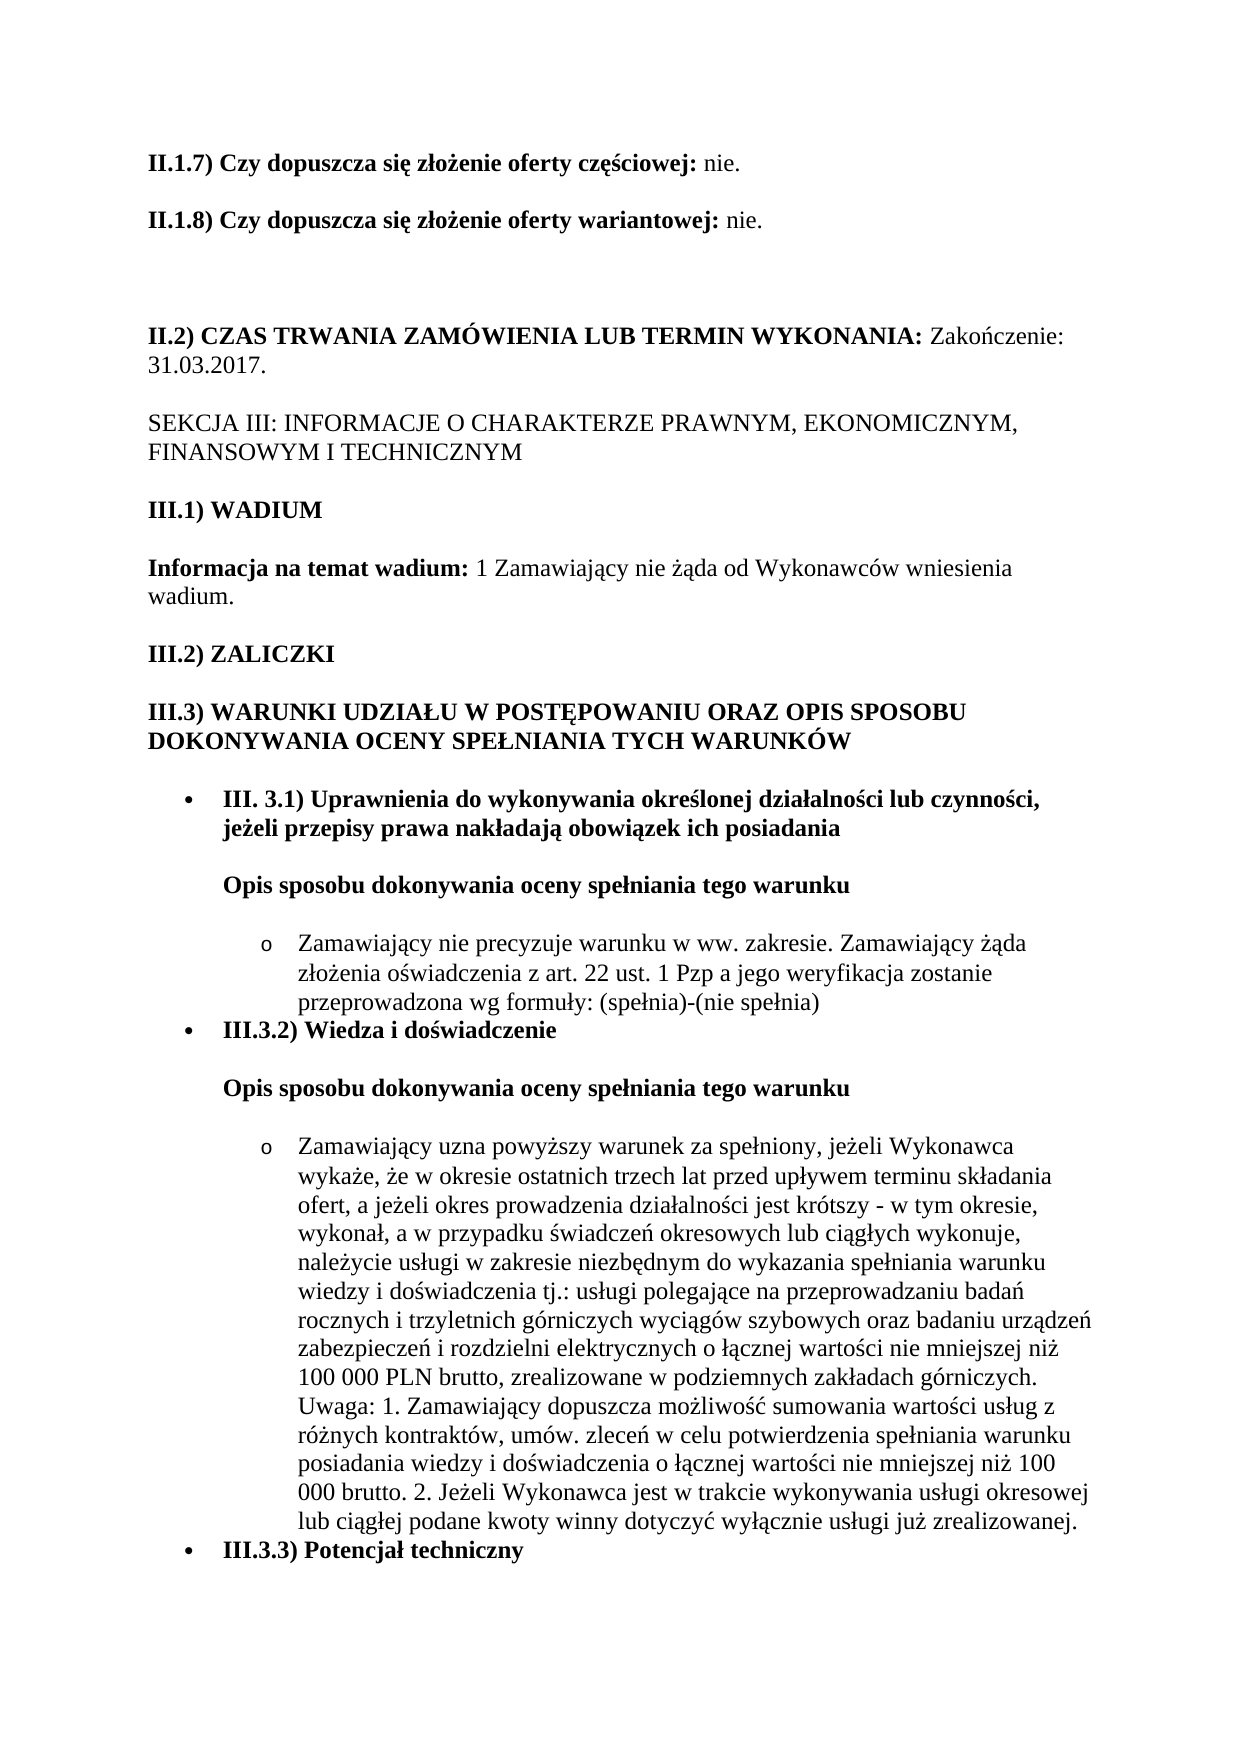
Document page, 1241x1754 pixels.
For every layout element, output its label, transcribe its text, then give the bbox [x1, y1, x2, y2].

text III.2) ZALICZKI [148, 639, 1093, 668]
list III.3.3) Potencjał techniczny [185, 1535, 1093, 1563]
text SEKCJA III: INFORMACJE O CHARAKTERZE PRAWNYM, EKONOMICZNYM, FINANSOWYM I TECHNICZNYM [148, 408, 1093, 466]
text III.3) WARUNKI UDZIAŁU W POSTĘPOWANIU ORAZ OPIS SPOSOBU DOKONYWANIA OCENY SPEŁNIANIA TYCH WARUNKÓW [148, 697, 1093, 755]
list Zamawiający uzna powyższy warunek za spełniony, jeżeli Wykonawca wykaże, że w okresie ostatnich trzech lat przed upływem terminu składania ofert, a jeżeli okres prowadzenia działalności jest krótszy - w tym okresie, wykonał, a w przypadku świadczeń okresowych lub ciągłych wykonuje, należycie usługi w zakresie niezbędnym do wykazania spełniania warunku wiedzy i doświadczenia tj.: usługi polegające na przeprowadzaniu badań rocznych i trzyletnich górniczych wyciągów szybowych oraz badaniu urządzeń zabezpieczeń i rozdzielni elektrycznych o łącznej wartości nie mniejszej niż 100 000 PLN brutto, zrealizowane w podziemnych zakładach górniczych. Uwaga: 1. Zamawiający dopuszcza możliwość sumowania wartości usług z różnych kontraktów, umów. zleceń w celu potwierdzenia spełniania warunku posiadania wiedzy i doświadczenia o łącznej wartości nie mniejszej niż 100 000 brutto. 2. Jeżeli Wykonawca jest w trakcie wykonywania usługi okresowej lub ciągłej podane kwoty winny dotyczyć wyłącznie usługi już zrealizowanej. [260, 1131, 1093, 1535]
text Opis sposobu dokonywania oceny spełniania tego warunku [223, 1073, 1093, 1102]
text Informacja na temat wadium: 1 Zamawiający nie żąda od Wykonawców wniesienia wadium. [148, 553, 1093, 610]
list III.3.2) Wiedza i doświadczenie [185, 1016, 1093, 1044]
text II.1.7) Czy dopuszcza się złożenie oferty częściowej: nie. [148, 148, 1093, 176]
text II.1.8) Czy dopuszcza się złożenie oferty wariantowej: nie. [148, 206, 1093, 234]
text III.1) WADIUM [148, 495, 1093, 523]
text Opis sposobu dokonywania oceny spełniania tego warunku [223, 871, 1093, 899]
list III. 3.1) Uprawnienia do wykonywania określonej działalności lub czynności, jeżeli przepisy prawa nakładają obowiązek ich posiadania [185, 784, 1093, 841]
list Zamawiający nie precyzuje warunku w ww. zakresie. Zamawiający żąda złożenia oświadczenia z art. 22 ust. 1 Pzp a jego weryfikacja zostanie przeprowadzona wg formuły: (spełnia)-(nie spełnia) [260, 928, 1093, 1016]
text II.2) CZAS TRWANIA ZAMÓWIENIA LUB TERMIN WYKONANIA: Zakończenie: 31.03.2017. [148, 321, 1093, 379]
